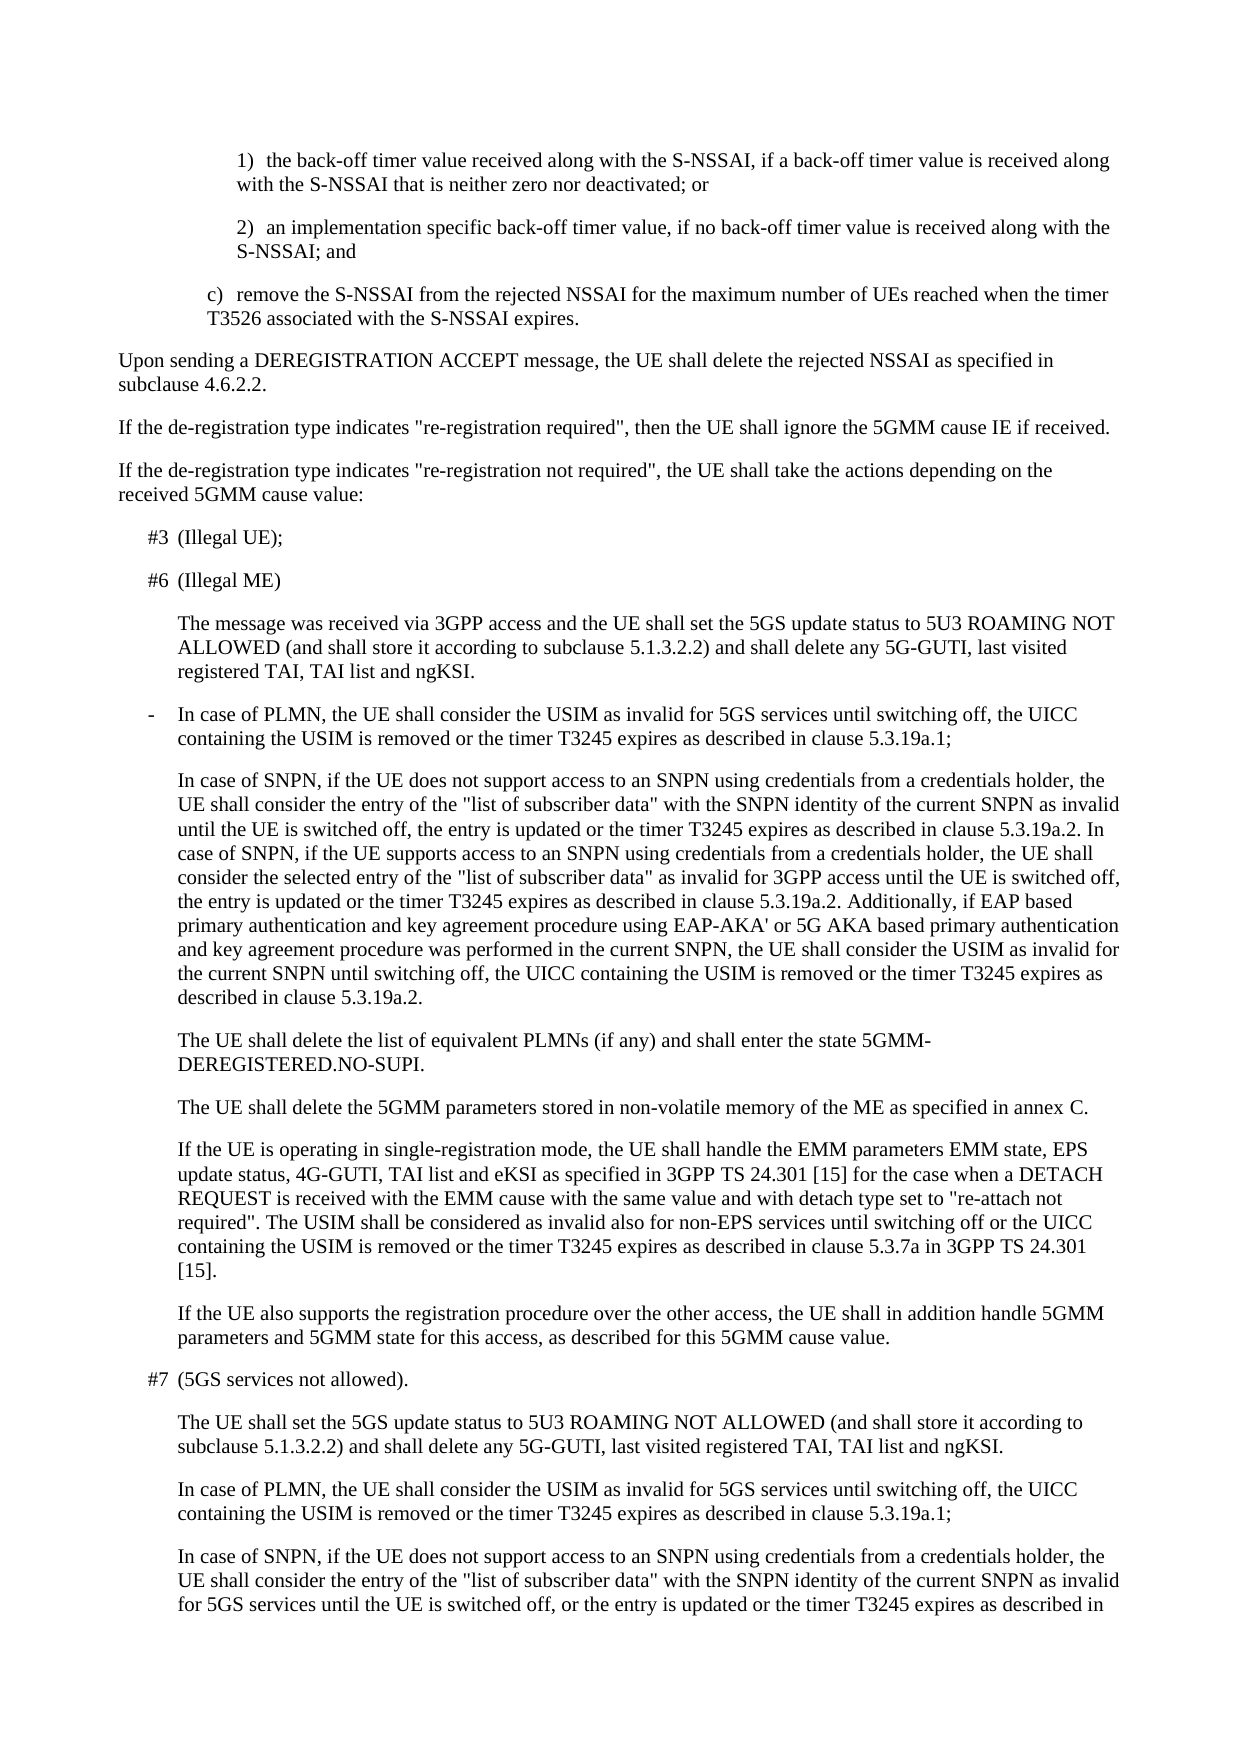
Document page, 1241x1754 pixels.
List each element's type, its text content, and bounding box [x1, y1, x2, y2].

text #3 (Illegal UE); [148, 525, 1122, 549]
text The UE shall delete the 5GMM parameters stored in non-volatile memory of the ME as specified in annex C. [148, 1094, 1122, 1119]
text If the UE is operating in single-registration mode, the UE shall handle the EMM parameters EMM state, EPS update status, 4G-GUTI, TAI list and eKSI as specified in 3GPP TS 24.301 [15] for the case when a DETACH REQUEST is received with the EMM cause with the same value and with detach type set to "re-attach not required". The USIM shall be considered as invalid also for non-EPS services until switching off or the UICC containing the USIM is removed or the timer T3245 expires as described in clause 5.3.7a in 3GPP TS 24.301 [15]. [148, 1137, 1122, 1282]
text The UE shall set the 5GS update status to 5U3 ROAMING NOT ALLOWED (and shall store it according to subclause 5.1.3.2.2) and shall delete any 5G-GUTI, last visited registered TAI, TAI list and ngKSI. [148, 1410, 1122, 1458]
text #6 (Illegal ME) [148, 568, 1122, 592]
text c) remove the S-NSSAI from the rejected NSSAI for the maximum number of UEs reached when the timer T3526 associated with the S-NSSAI expires. [207, 281, 1122, 329]
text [148, 1544, 1122, 1616]
text 2) an implementation specific back-off timer value, if no back-off timer value is received along with the S-NSSAI; and [236, 214, 1122, 263]
text In case of PLMN, the UE shall consider the USIM as invalid for 5GS services until switching off, the UICC containing the USIM is removed or the timer T3245 expires as described in clause 5.3.19a.1; [148, 1477, 1122, 1525]
text If the UE also supports the registration procedure over the other access, the UE shall in addition handle 5GMM parameters and 5GMM state for this access, as described for this 5GMM cause value. [148, 1301, 1122, 1349]
text Upon sending a DEREGISTRATION ACCEPT message, the UE shall delete the rejected NSSAI as specified in subclause 4.6.2.2. [118, 348, 1122, 396]
text 1) the back-off timer value received along with the S-NSSAI, if a back-off timer value is received along with the S-NSSAI that is neither zero nor deactivated; or [236, 148, 1122, 196]
text - In case of PLMN, the UE shall consider the USIM as invalid for 5GS services until switching off, the UICC containing the USIM is removed or the timer T3245 expires as described in clause 5.3.19a.1; [148, 701, 1122, 749]
text If the de-registration type indicates "re-registration not required", the UE shall take the actions depending on the received 5GMM cause value: [118, 458, 1122, 506]
text In case of SNPN, if the UE does not support access to an SNPN using credentials from a credentials holder, the UE shall consider the entry of the "list of subscriber data" with the SNPN identity of the current SNPN as invalid until the UE is switched off, the entry is updated or the timer T3245 expires as described in clause 5.3.19a.2. In case of SNPN, if the UE supports access to an SNPN using credentials from a credentials holder, the UE shall consider the selected entry of the "list of subscriber data" as invalid for 3GPP access until the UE is switched off, the entry is updated or the timer T3245 expires as described in clause 5.3.19a.2. Additionally, if EAP based primary authentication and key agreement procedure using EAP-AKA' or 5G AKA based primary authentication and key agreement procedure was performed in the current SNPN, the UE shall consider the USIM as invalid for the current SNPN until switching off, the UICC containing the USIM is removed or the timer T3245 expires as described in clause 5.3.19a.2. [148, 768, 1122, 1009]
text If the de-registration type indicates "re-registration required", then the UE shall ignore the 5GMM cause IE if received. [118, 415, 1122, 439]
text #7 (5GS services not allowed). [148, 1367, 1122, 1391]
text The message was received via 3GPP access and the UE shall set the 5GS update status to 5U3 ROAMING NOT ALLOWED (and shall store it according to subclause 5.1.3.2.2) and shall delete any 5G-GUTI, last visited registered TAI, TAI list and ngKSI. [148, 611, 1122, 683]
text The UE shall delete the list of equivalent PLMNs (if any) and shall enter the state 5GMM-DEREGISTERED.NO-SUPI. [148, 1028, 1122, 1076]
